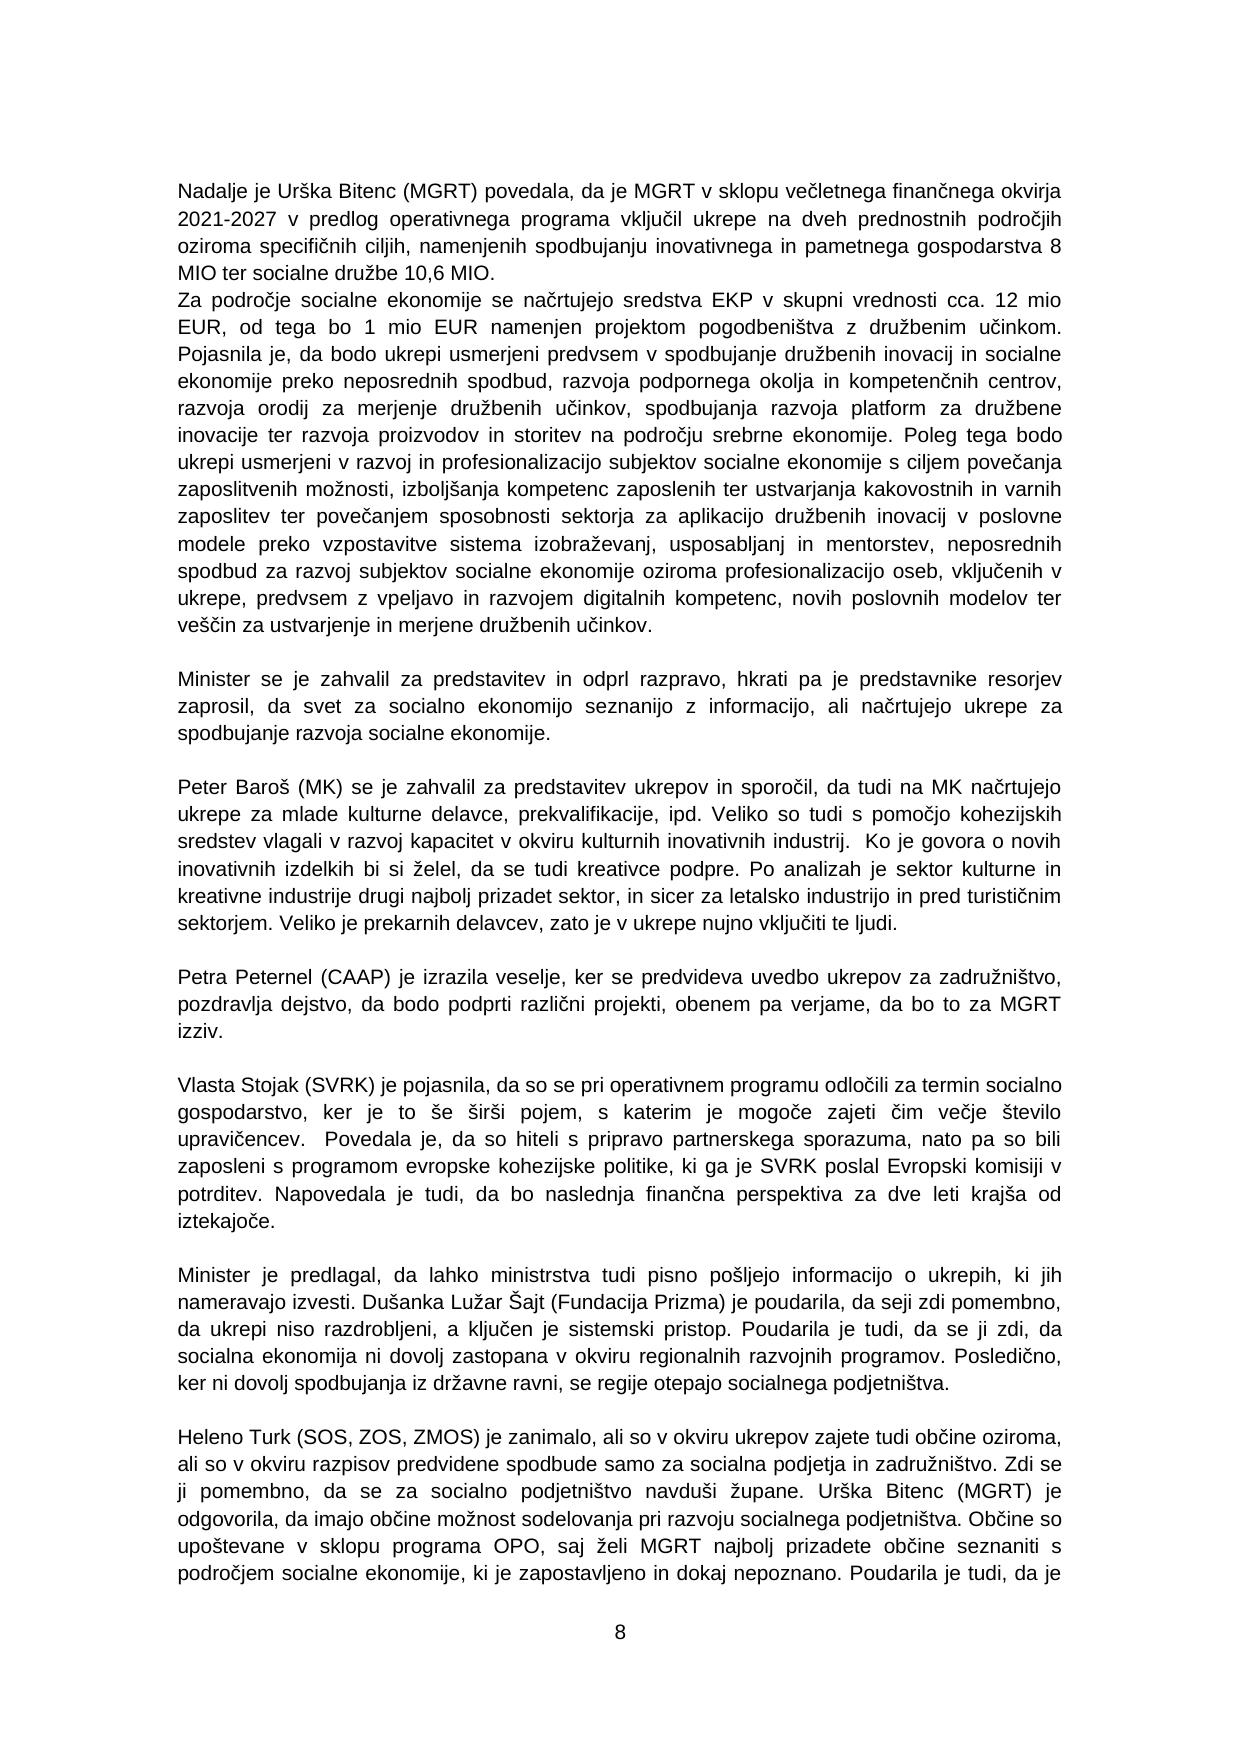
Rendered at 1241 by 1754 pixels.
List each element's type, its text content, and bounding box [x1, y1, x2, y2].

text Minister se je zahvalil za predstavitev in odprl razpravo, hkrati pa je predstavnike resorjev zaprosil, da svet za socialno ekonomijo seznanijo z informacijo, ali načrtujejo ukrepe za spodbujanje razvoja socialne ekonomije. [177, 665, 1063, 746]
text Nadalje je Urška Bitenc (MGRT) povedala, da je MGRT v sklopu večletnega finančnega okvirja 2021-2027 v predlog operativnega programa vključil ukrepe na dveh prednostnih področjih oziroma specifičnih ciljih, namenjenih spodbujanju inovativnega in pametnega gospodarstva 8 MIO ter socialne družbe 10,6 MIO. [177, 177, 1063, 286]
text Peter Baroš (MK) se je zahvalil za predstavitev ukrepov in sporočil, da tudi na MK načrtujejo ukrepe za mlade kulturne delavce, prekvalifikacije, ipd. Veliko so tudi s pomočjo kohezijskih sredstev vlagali v razvoj kapacitet v okviru kulturnih inovativnih industrij. Ko je govora o novih inovativnih izdelkih bi si želel, da se tudi kreativce podpre. Po analizah je sektor kulturne in kreativne industrije drugi najbolj prizadet sektor, in sicer za letalsko industrijo in pred turističnim sektorjem. Veliko je prekarnih delavcev, zato je v ukrepe nujno vključiti te ljudi. [177, 773, 1063, 936]
text Vlasta Stojak (SVRK) je pojasnila, da so se pri operativnem programu odločili za termin socialno gospodarstvo, ker je to še širši pojem, s katerim je mogoče zajeti čim večje število upravičencev. Povedala je, da so hiteli s pripravo partnerskega sporazuma, nato pa so bili zaposleni s programom evropske kohezijske politike, ki ga je SVRK poslal Evropski komisiji v potrditev. Napovedala je tudi, da bo naslednja finančna perspektiva za dve leti krajša od iztekajoče. [177, 1071, 1063, 1233]
text Za področje socialne ekonomije se načrtujejo sredstva EKP v skupni vrednosti cca. 12 mio EUR, od tega bo 1 mio EUR namenjen projektom pogodbeništva z družbenim učinkom. Pojasnila je, da bodo ukrepi usmerjeni predvsem v spodbujanje družbenih inovacij in socialne ekonomije preko neposrednih spodbud, razvoja podpornega okolja in kompetenčnih centrov, razvoja orodij za merjenje družbenih učinkov, spodbujanja razvoja platform za družbene inovacije ter razvoja proizvodov in storitev na področju srebrne ekonomije. Poleg tega bodo ukrepi usmerjeni v razvoj in profesionalizacijo subjektov socialne ekonomije s ciljem povečanja zaposlitvenih možnosti, izboljšanja kompetenc zaposlenih ter ustvarjanja kakovostnih in varnih zaposlitev ter povečanjem sposobnosti sektorja za aplikacijo družbenih inovacij v poslovne modele preko vzpostavitve sistema izobraževanj, usposabljanj in mentorstev, neposrednih spodbud za razvoj subjektov socialne ekonomije oziroma profesionalizacijo oseb, vključenih v ukrepe, predvsem z vpeljavo in razvojem digitalnih kompetenc, novih poslovnih modelov ter veščin za ustvarjenje in merjene družbenih učinkov. [177, 286, 1063, 638]
text Minister je predlagal, da lahko ministrstva tudi pisno pošljejo informacijo o ukrepih, ki jih nameravajo izvesti. Dušanka Lužar Šajt (Fundacija Prizma) je poudarila, da seji zdi pomembno, da ukrepi niso razdrobljeni, a ključen je sistemski pristop. Poudarila je tudi, da se ji zdi, da socialna ekonomija ni dovolj zastopana v okviru regionalnih razvojnih programov. Posledično, ker ni dovolj spodbujanja iz državne ravni, se regije otepajo socialnega podjetništva. [177, 1261, 1063, 1396]
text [177, 1423, 1063, 1586]
text Petra Peternel (CAAP) je izrazila veselje, ker se predvideva uvedbo ukrepov za zadružništvo, pozdravlja dejstvo, da bodo podprti različni projekti, obenem pa verjame, da bo to za MGRT izziv. [177, 963, 1063, 1044]
